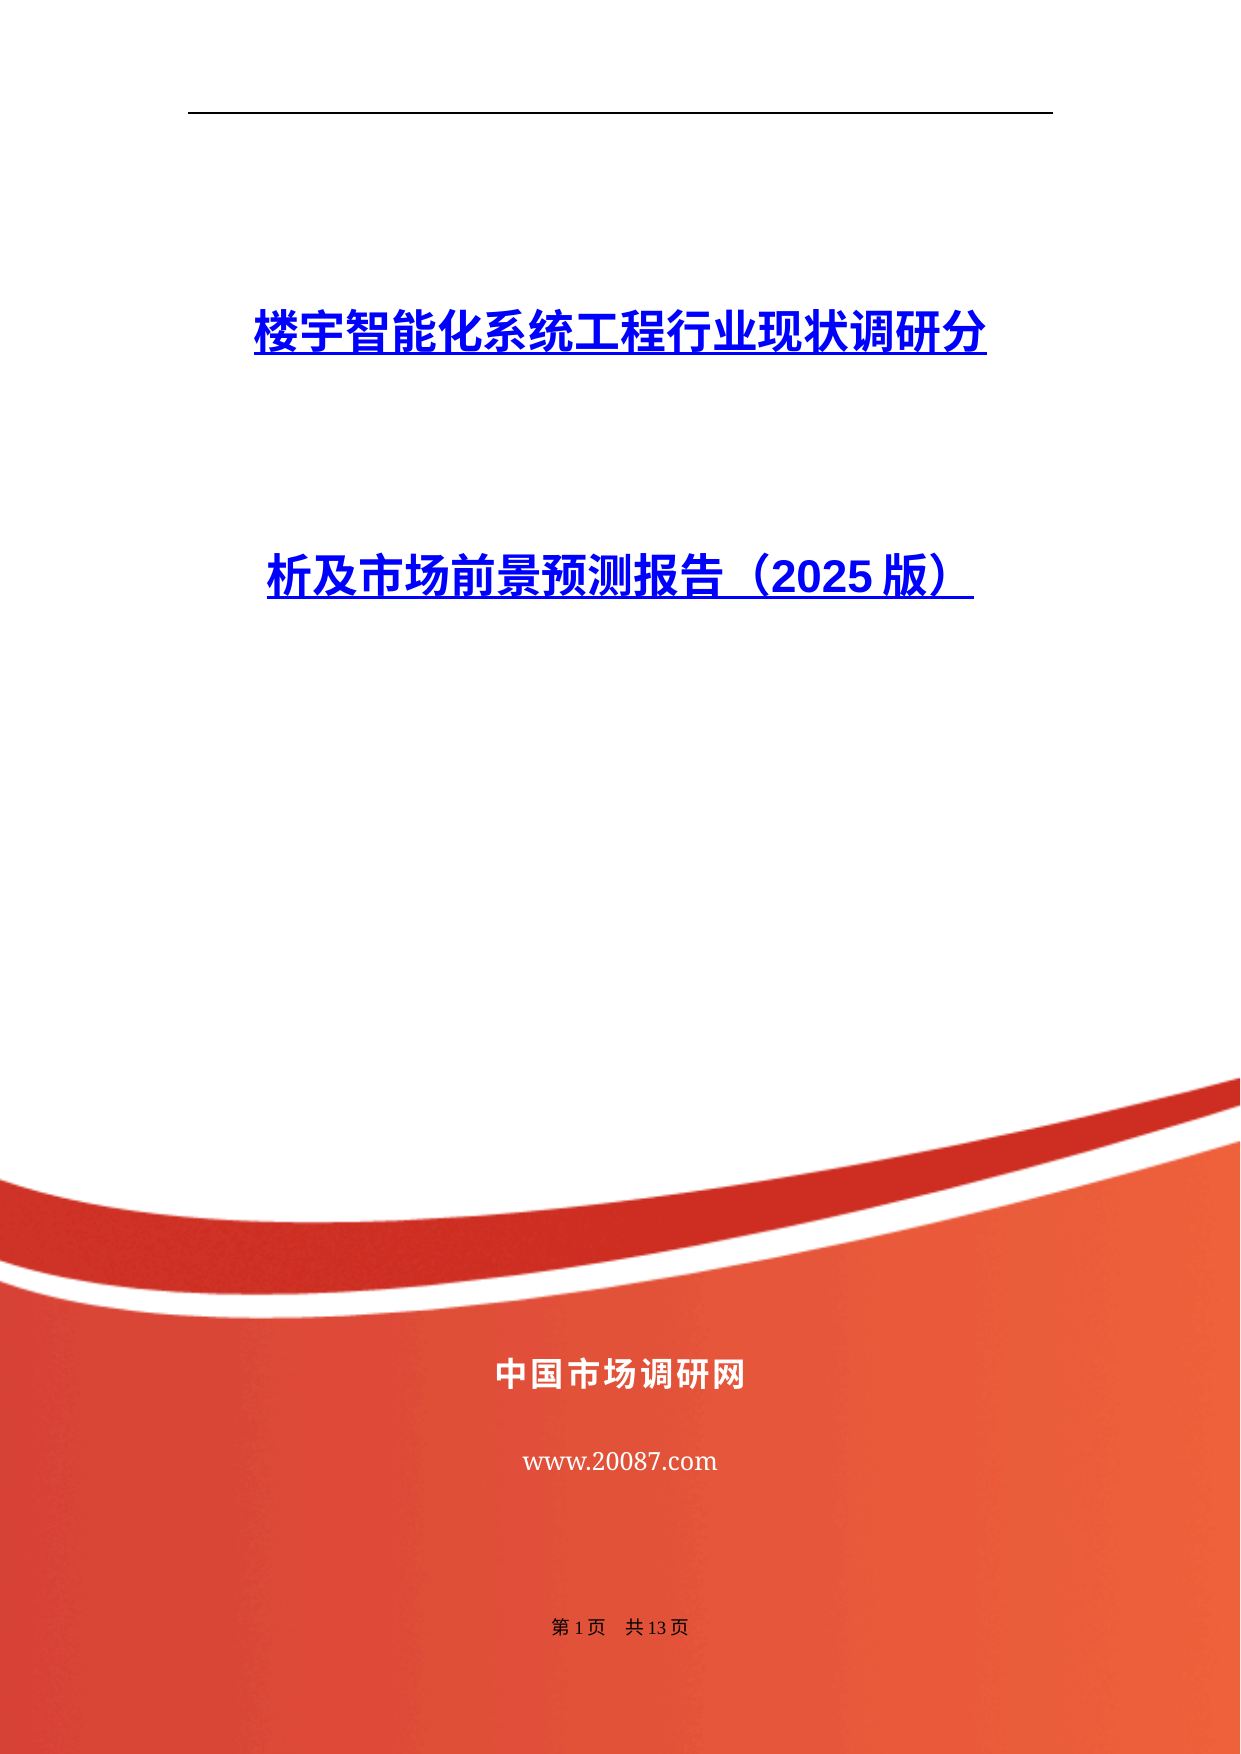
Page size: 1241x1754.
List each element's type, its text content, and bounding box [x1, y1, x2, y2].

table_header 楼宇智能化系统工程行业现状调研分析及市场前景预测报告（2025版） [188, 207, 1053, 773]
subtitle 中国市场调研网 [187, 1339, 1053, 1404]
picture [0, 1006, 1241, 1754]
text www.20087.com [187, 1428, 1053, 1493]
